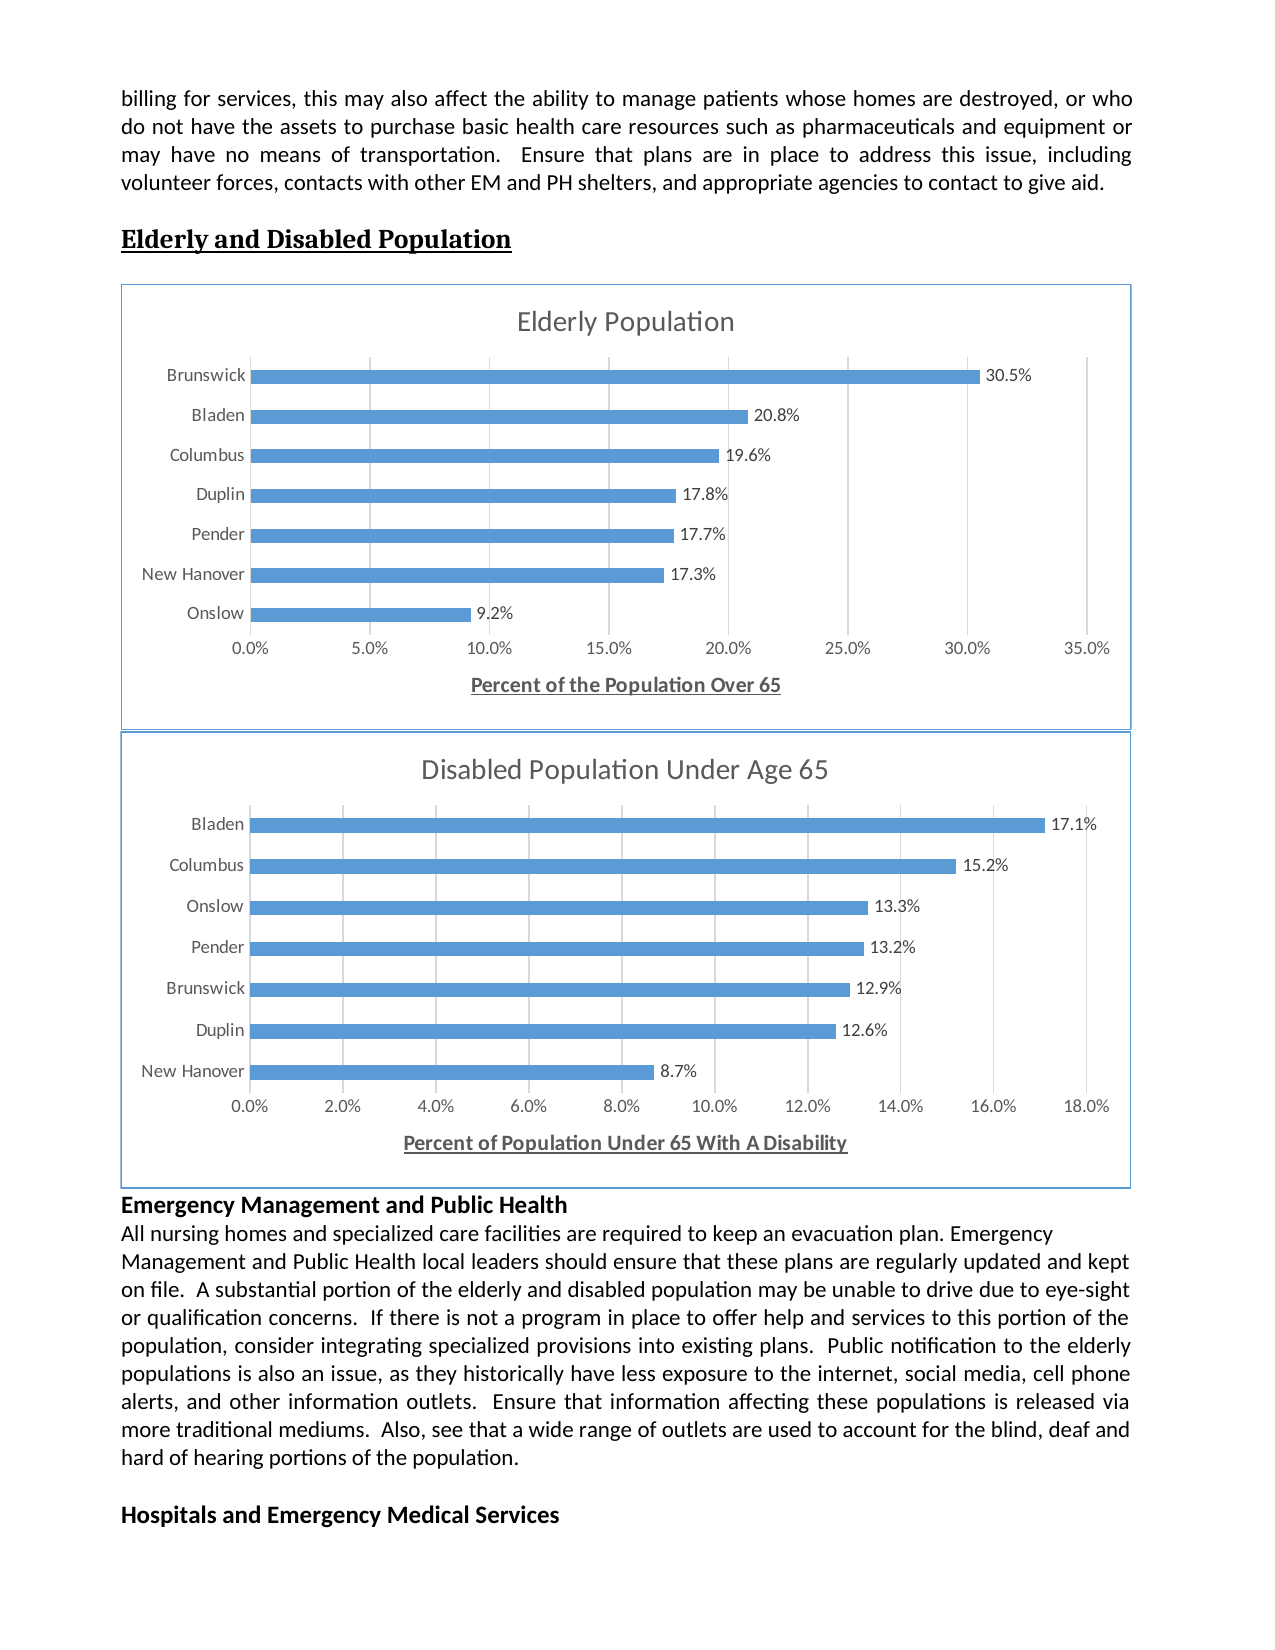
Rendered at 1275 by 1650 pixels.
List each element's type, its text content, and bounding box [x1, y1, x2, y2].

text Emergency Management and Public Health [121, 731, 1134, 1219]
text Elderly and Disabled Population [121, 224, 1134, 256]
text All nursing homes and specialized care facilities are required to keep an evacuation plan. Emergency Management and Public Health local leaders should ensure that these plans are regularly updated and kept on file. A substantial portion of the elderly and disabled population may be unable to drive due to eye-sight or qualification concerns. If there is not a program in place to offer help and services to this portion of the population, consider integrating specialized provisions into existing plans. Public notification to the elderly populations is also an issue, as they historically have less exposure to the internet, social media, cell phone alerts, and other information outlets. Ensure that information affecting these populations is released via more traditional mediums. Also, see that a wide range of outlets are used to account for the blind, deaf and hard of hearing portions of the population. [121, 1219, 1132, 1472]
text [121, 84, 1134, 196]
text Hospitals and Emergency Medical Services [121, 1499, 1134, 1530]
